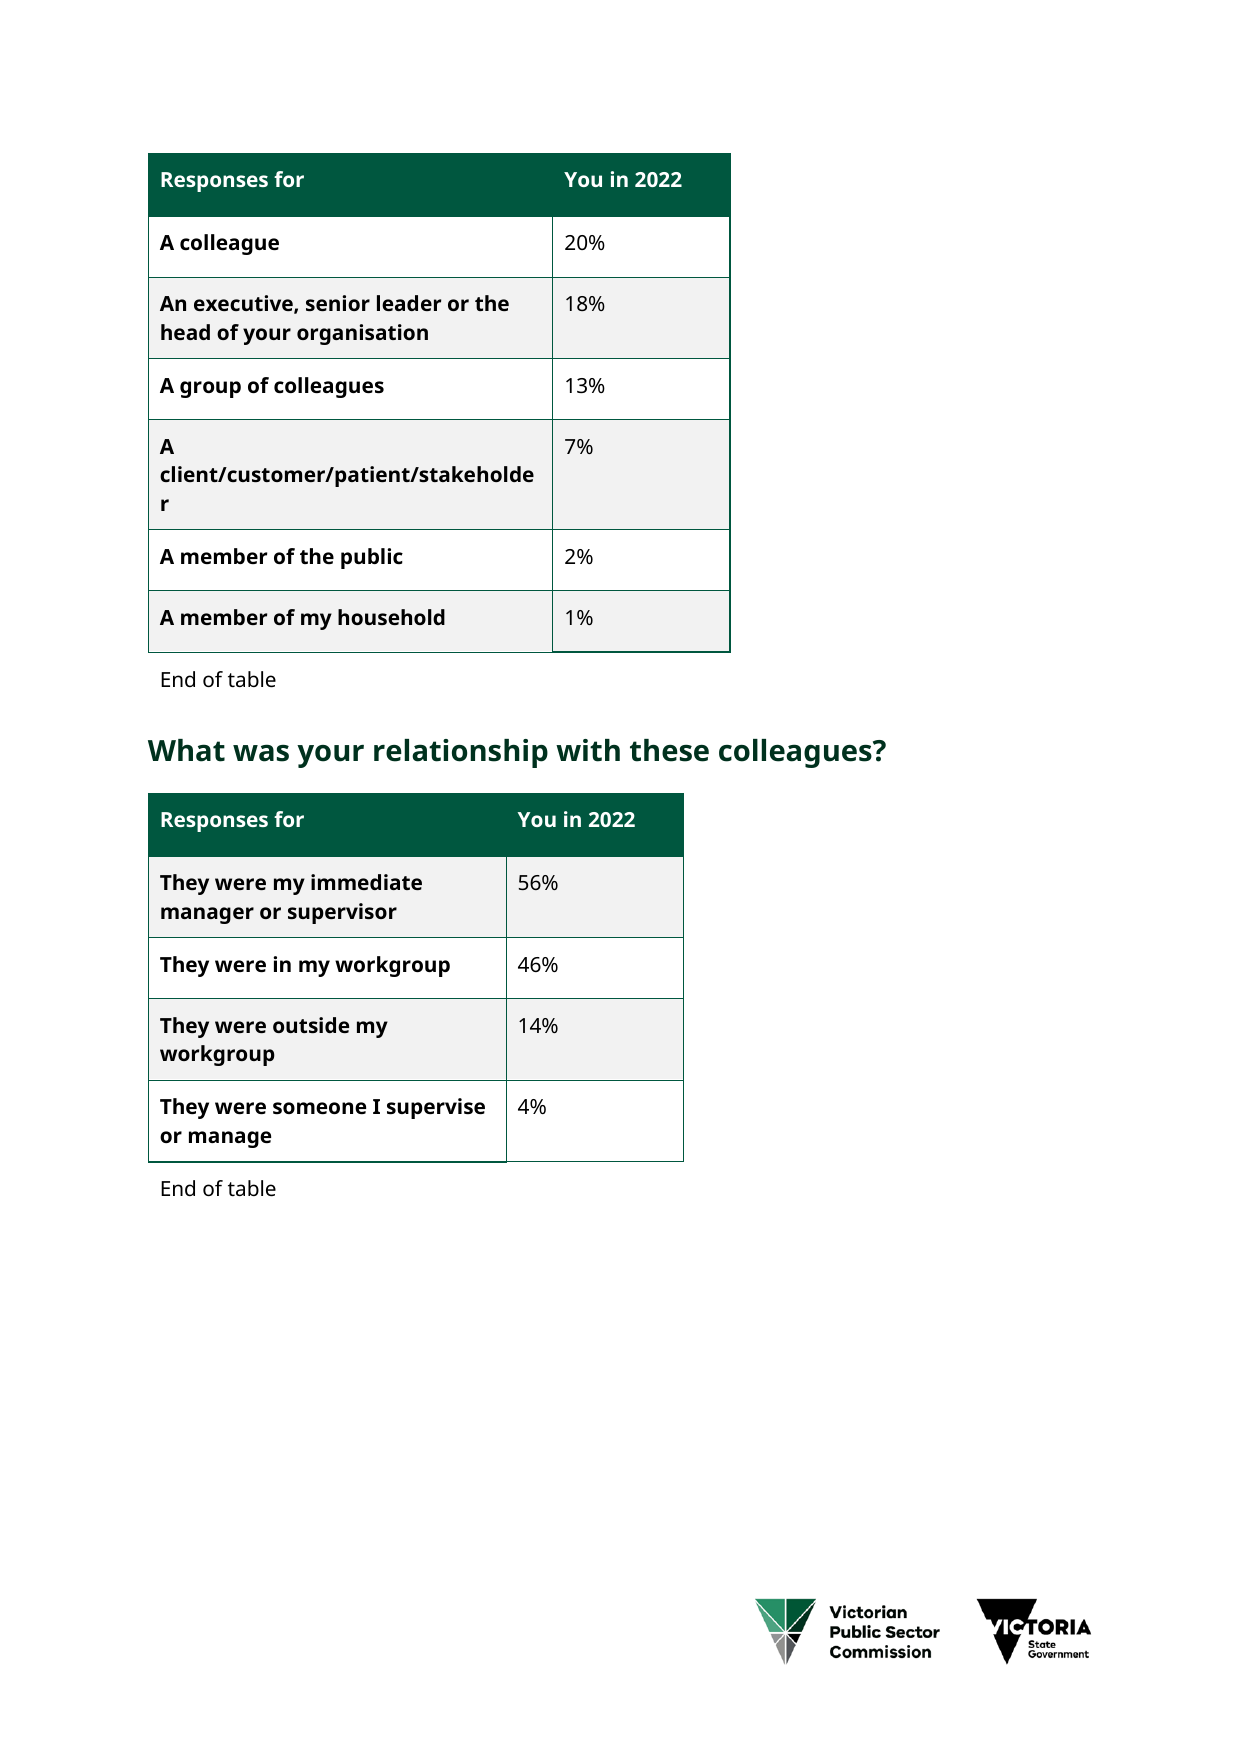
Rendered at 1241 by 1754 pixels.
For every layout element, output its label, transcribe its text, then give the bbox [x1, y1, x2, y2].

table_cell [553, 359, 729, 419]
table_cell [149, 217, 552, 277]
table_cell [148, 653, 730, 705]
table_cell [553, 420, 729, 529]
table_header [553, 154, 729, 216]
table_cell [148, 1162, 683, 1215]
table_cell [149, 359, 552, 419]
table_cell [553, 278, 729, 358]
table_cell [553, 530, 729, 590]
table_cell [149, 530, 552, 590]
subtitle What was your relationship with these colleagues? [148, 730, 1092, 770]
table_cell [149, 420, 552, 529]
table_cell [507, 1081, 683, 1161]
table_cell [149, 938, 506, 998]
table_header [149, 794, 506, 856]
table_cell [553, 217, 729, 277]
picture [754, 1598, 1093, 1666]
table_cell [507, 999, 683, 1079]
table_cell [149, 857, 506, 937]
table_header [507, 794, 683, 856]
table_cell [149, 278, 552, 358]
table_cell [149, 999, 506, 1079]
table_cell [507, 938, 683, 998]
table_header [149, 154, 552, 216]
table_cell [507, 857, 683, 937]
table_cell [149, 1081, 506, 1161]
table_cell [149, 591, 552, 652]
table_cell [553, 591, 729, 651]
